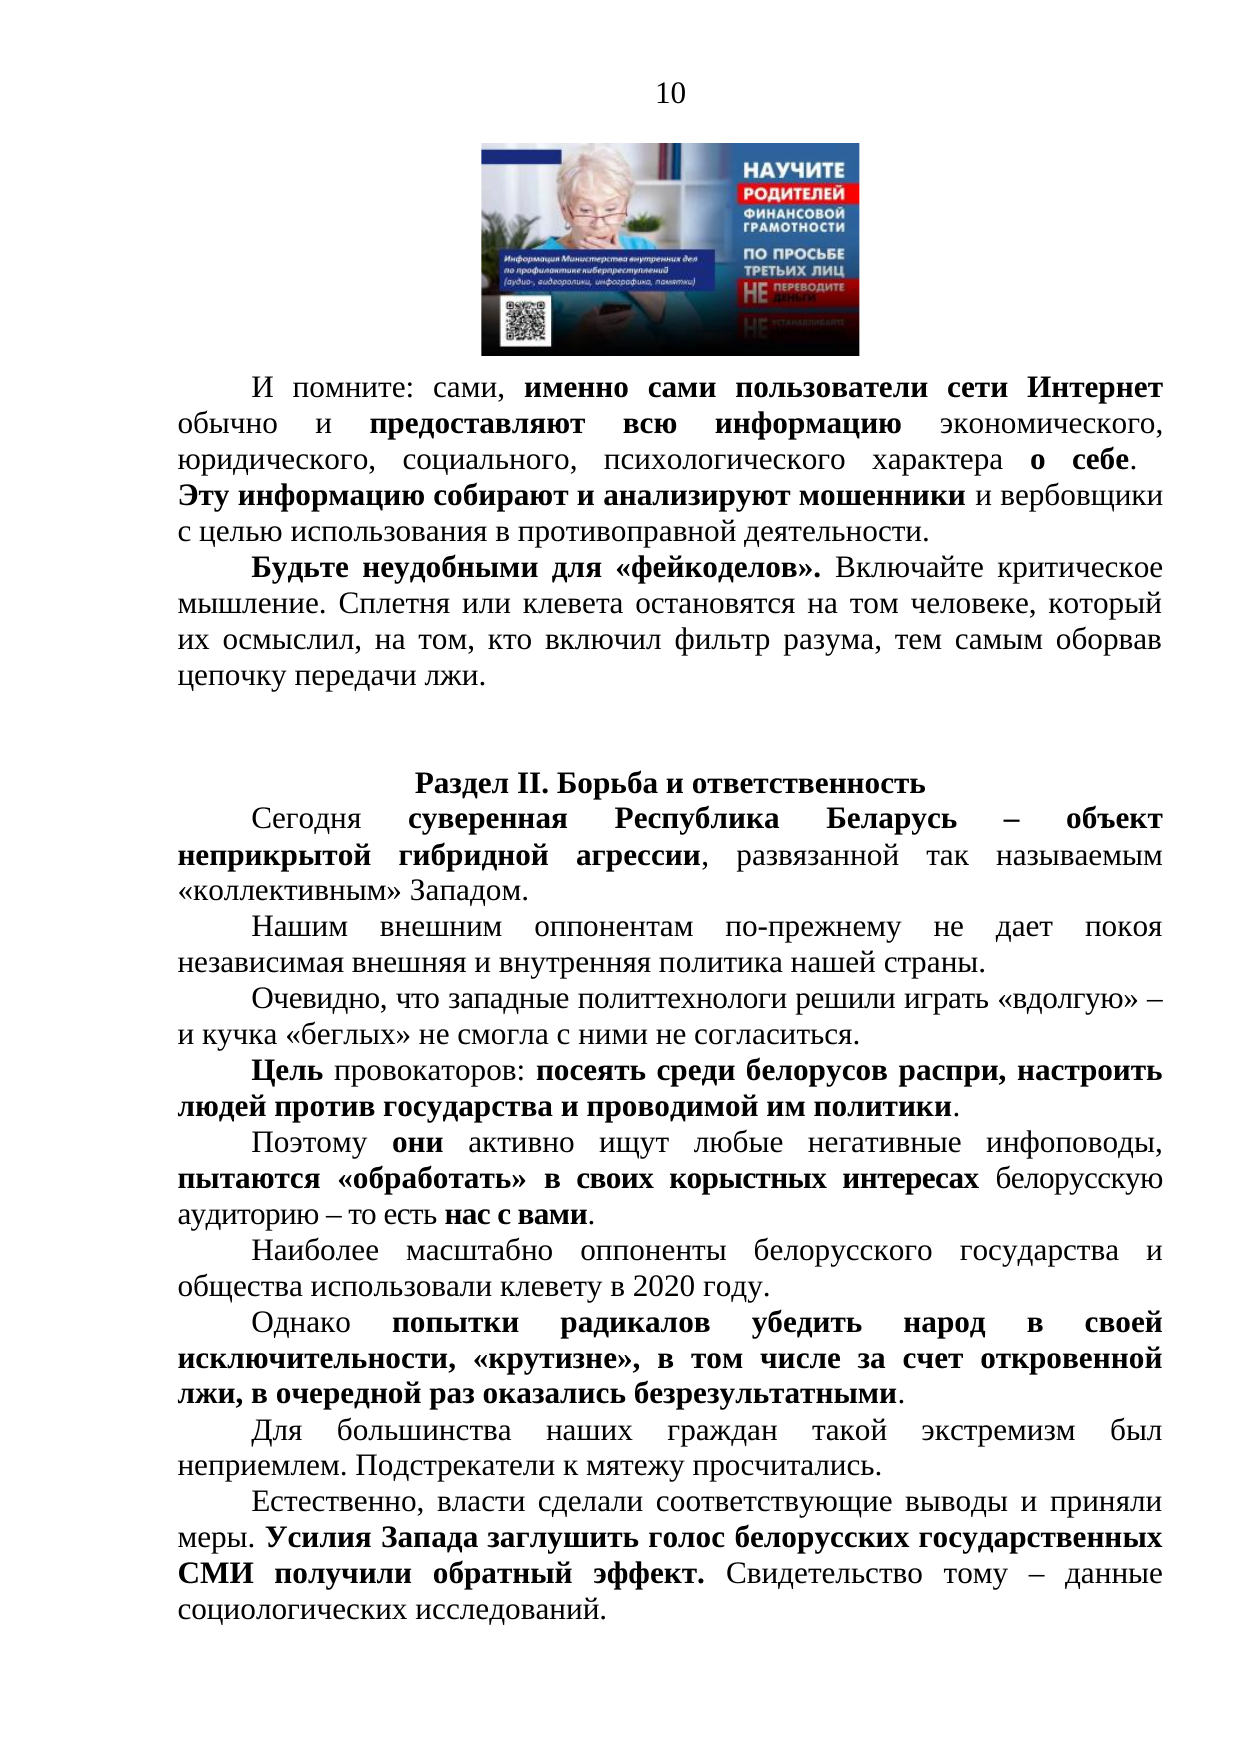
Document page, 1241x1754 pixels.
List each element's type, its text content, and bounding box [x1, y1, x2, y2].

text Нашим внешним оппонентам по-прежнему не дает покоя независимая внешняя и внутренняя политика нашей страны. [177, 908, 1163, 979]
text Цель провокаторов: посеять среди белорусов распри, настроить людей против государства и проводимой им политики. [177, 1051, 1163, 1123]
text Естественно, власти сделали соответствующие выводы и приняли меры. Усилия Запада заглушить голос белорусских государственных СМИ получили обратный эффект. Свидетельство тому – данные социологических исследований. [177, 1483, 1163, 1626]
text Очевидно, что западные политтехнологи решили играть «вдолгую» – и кучка «беглых» не смогла с ними не согласиться. [177, 979, 1163, 1051]
text Поэтому они активно ищут любые негативные инфоповоды, пытаются «обработать» в своих корыстных интересах белорусскую аудиторию – то есть нас с вами. [177, 1123, 1163, 1231]
text Однако попытки радикалов убедить народ в своей исключительности, «крутизне», в том числе за счет откровенной лжи, в очередной раз оказались безрезультатными. [177, 1303, 1163, 1411]
text Наиболее масштабно оппоненты белорусского государства и общества использовали клевету в 2020 году. [177, 1231, 1163, 1303]
text И помните: сами, именно сами пользователи сети Интернет обычно и предоставляют всю информацию экономического, юридического, социального, психологического характера о себе. Эту информацию собирают и анализируют мошенники и вербовщики с целью использования в противоправной деятельности. [177, 368, 1163, 548]
text Раздел II. Борьба и ответственность [177, 764, 1163, 800]
text Для большинства наших граждан такой экстремизм был неприемлем. Подстрекатели к мятежу просчитались. [177, 1411, 1163, 1483]
text Будьте неудобными для «фейкоделов». Включайте критическое мышление. Сплетня или клевета остановятся на том человеке, который их осмыслил, на том, кто включил фильтр разума, тем самым оборвав цепочку передачи лжи. [177, 548, 1163, 692]
picture [481, 143, 860, 356]
text Сегодня суверенная Республика Беларусь – объект неприкрытой гибридной агрессии, развязанной так называемым «коллективным» Западом. [177, 800, 1163, 908]
